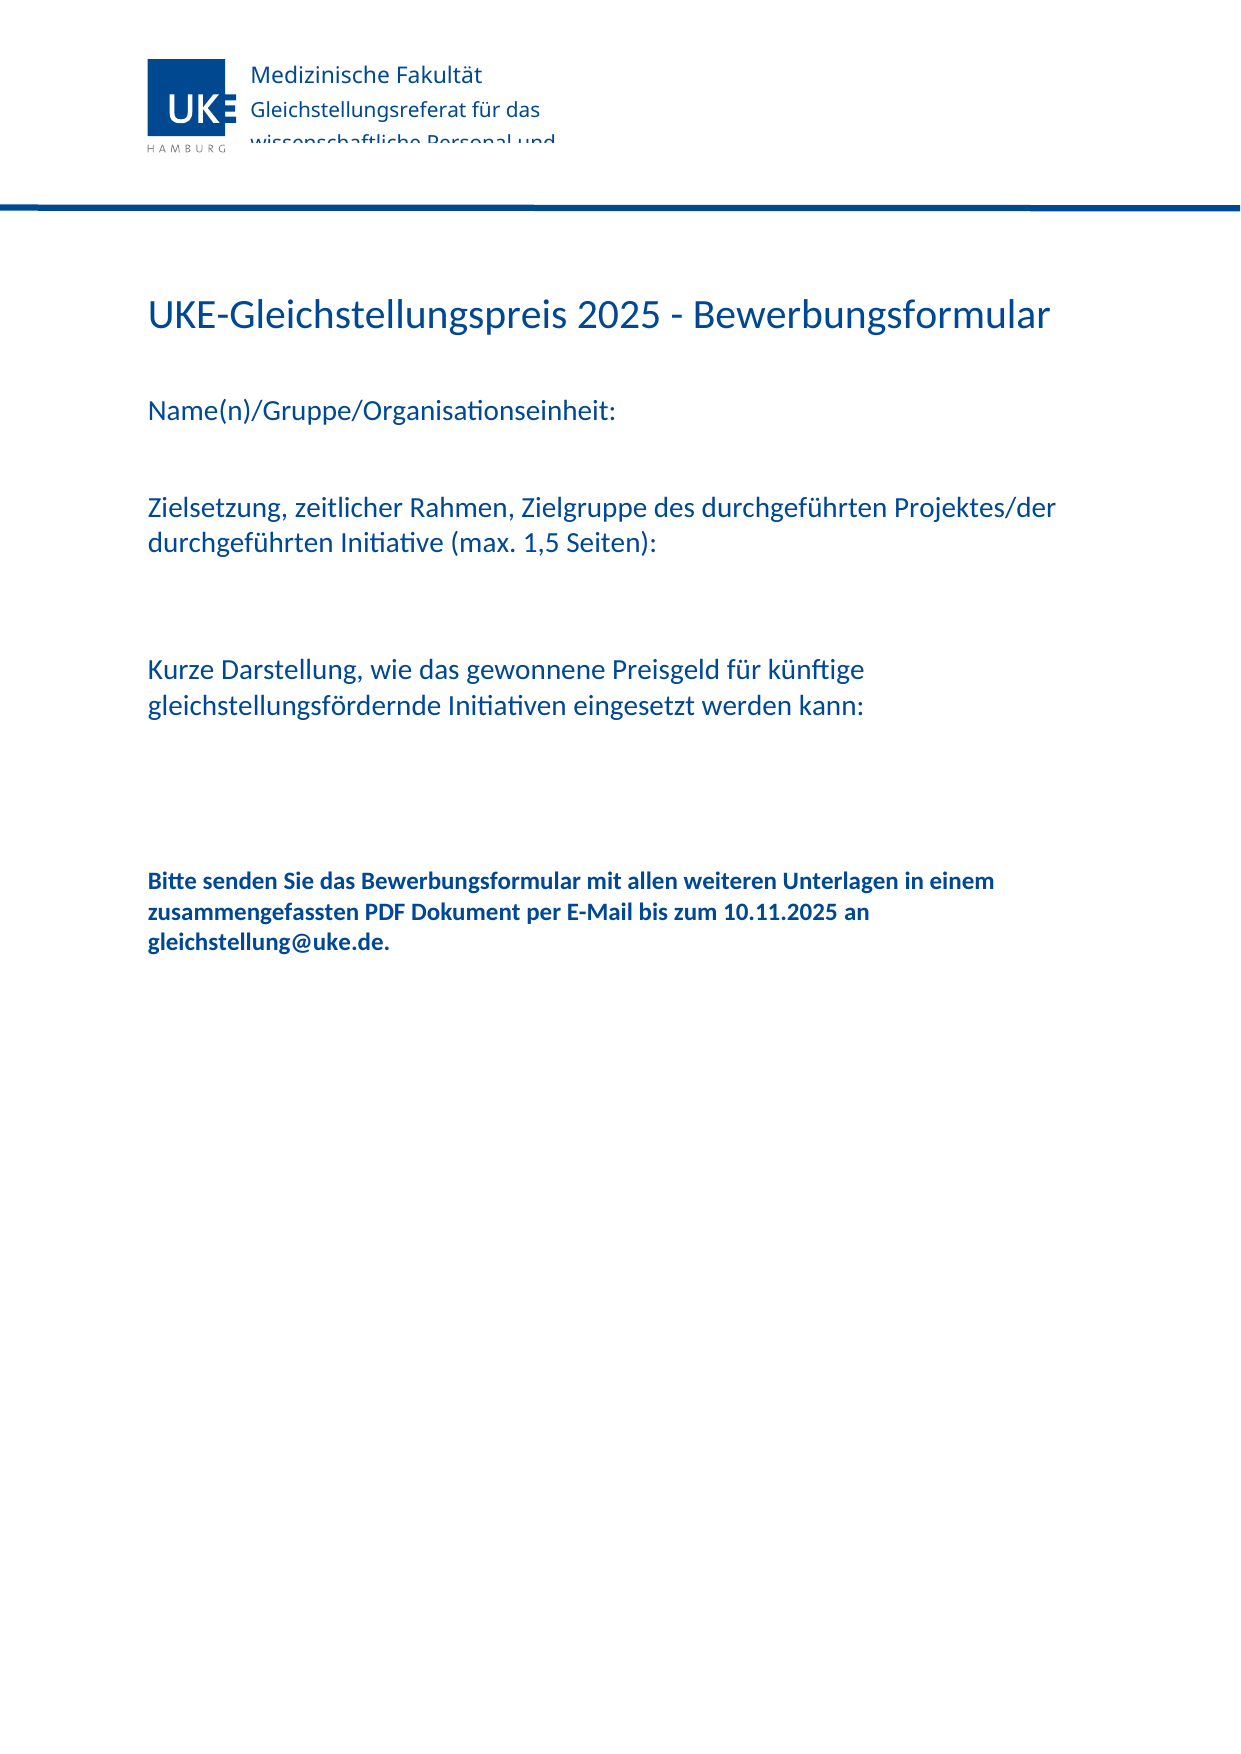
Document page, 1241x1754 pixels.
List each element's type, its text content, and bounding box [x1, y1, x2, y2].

text Kurze Darstellung, wie das gewonnene Preisgeld für künftige gleichstellungsfördernde Initiativen eingesetzt werden kann: [148, 651, 1093, 723]
text UKE-Gleichstellungspreis 2025 - Bewerbungsformular [148, 288, 1093, 338]
text Name(n)/Gruppe/Organisationseinheit: [148, 392, 1093, 428]
text Bitte senden Sie das Bewerbungsformular mit allen weiteren Unterlagen in einem zusammengefassten PDF Dokument per E-Mail bis zum 10.11.2025 an gleichstellung@uke.de. [148, 865, 1093, 957]
text Zielsetzung, zeitlicher Rahmen, Zielgruppe des durchgeführten Projektes/der durchgeführten Initiative (max. 1,5 Seiten): [148, 489, 1093, 560]
